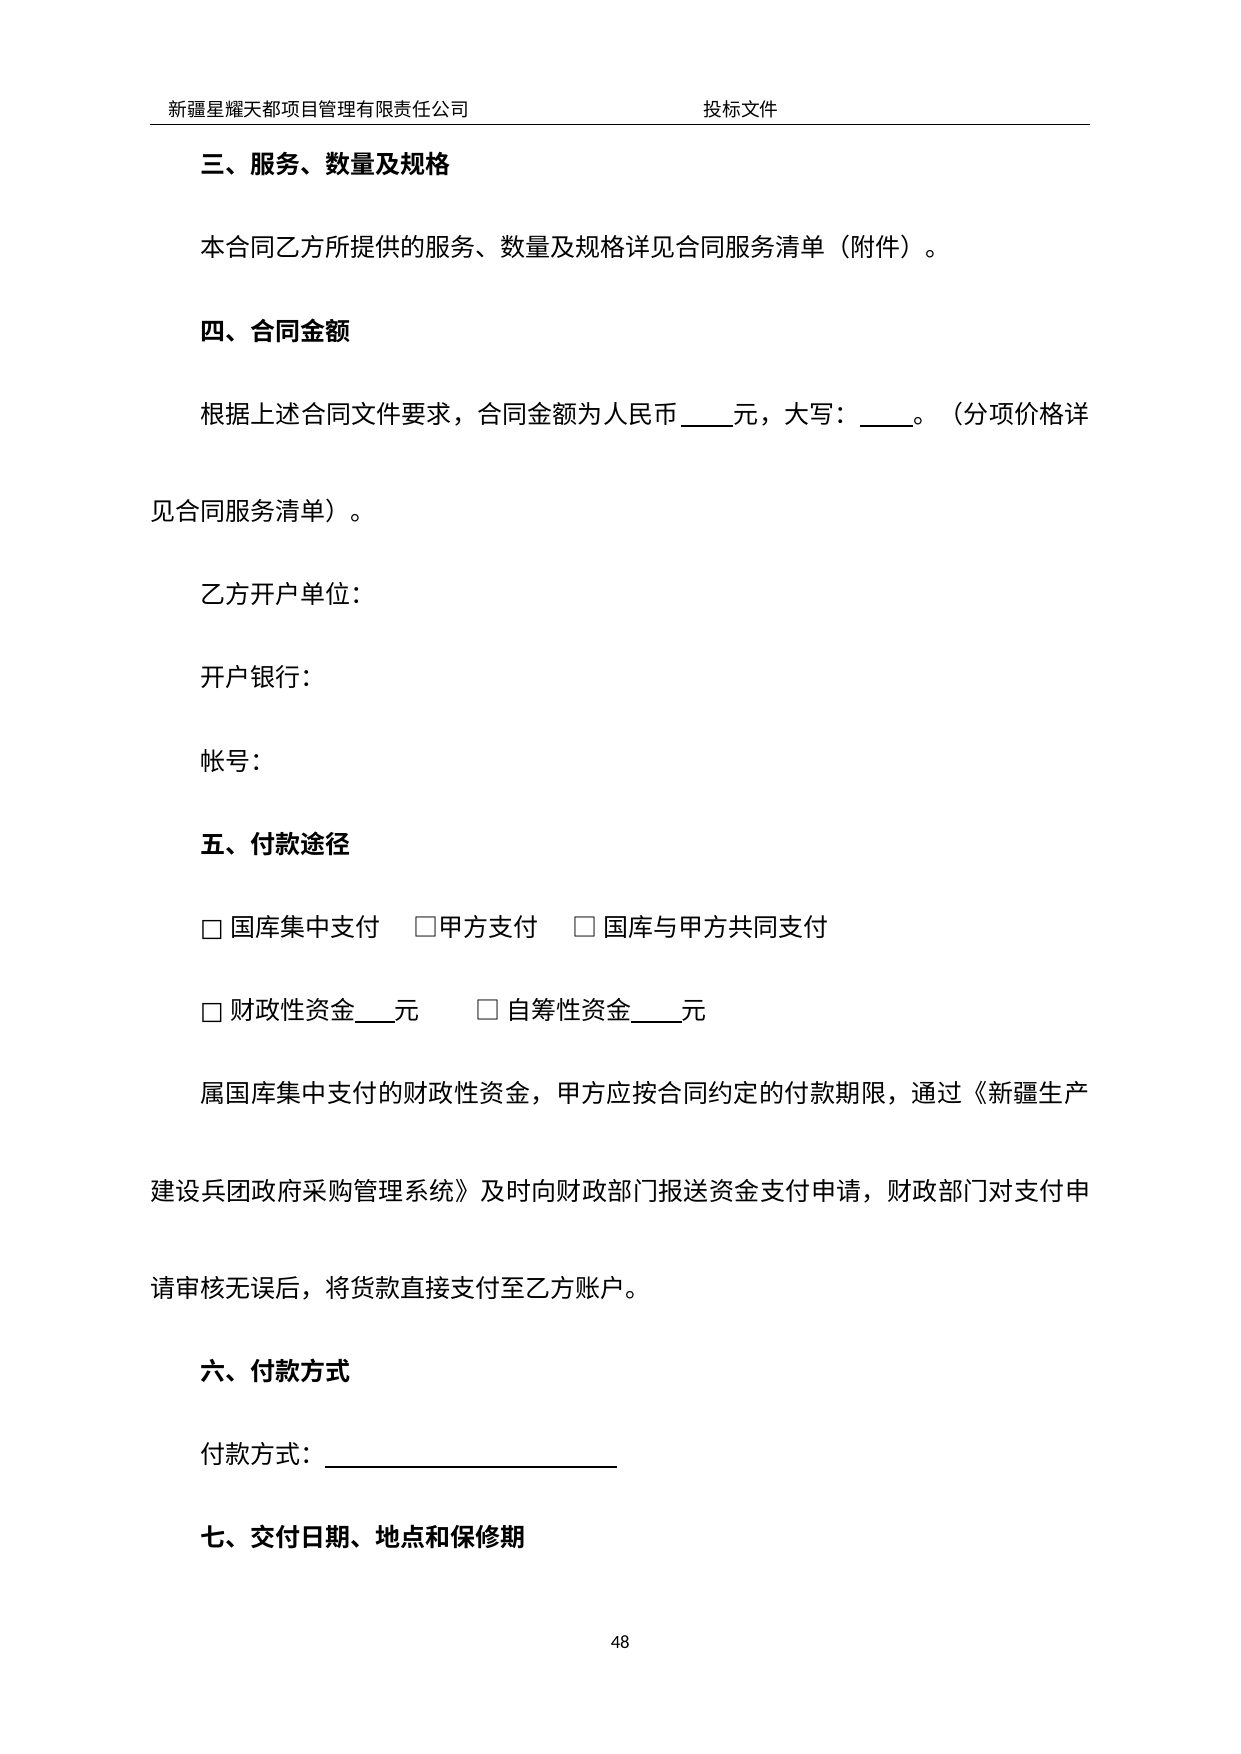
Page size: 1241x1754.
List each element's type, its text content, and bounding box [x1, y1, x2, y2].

text 六、付款方式 [150, 1337, 1090, 1402]
text 开户银行： [150, 643, 1090, 708]
text 四、合同金额 [150, 297, 1090, 362]
text 五、付款途径 [150, 810, 1090, 875]
text 帐号： [150, 727, 1090, 792]
text 七、交付日期、地点和保修期 [150, 1503, 1090, 1568]
text 乙方开户单位： [150, 560, 1090, 625]
text 三、服务、数量及规格 [150, 130, 1090, 195]
text 根据上述合同文件要求，合同金额为人民币 元，大写： 。（分项价格详见合同服务清单）。 [150, 380, 1090, 542]
text 本合同乙方所提供的服务、数量及规格详见合同服务清单（附件）。 [150, 213, 1090, 278]
text 付款方式： [150, 1420, 1090, 1485]
text □ 国库集中支付 □甲方支付 □ 国库与甲方共同支付 [150, 893, 1090, 958]
text □ 财政性资金 元 □ 自筹性资金 元 [150, 976, 1090, 1041]
text 属国库集中支付的财政性资金，甲方应按合同约定的付款期限，通过《新疆生产建设兵团政府采购管理系统》及时向财政部门报送资金支付申请，财政部门对支付申请审核无误后，将货款直接支付至乙方账户。 [150, 1059, 1090, 1319]
